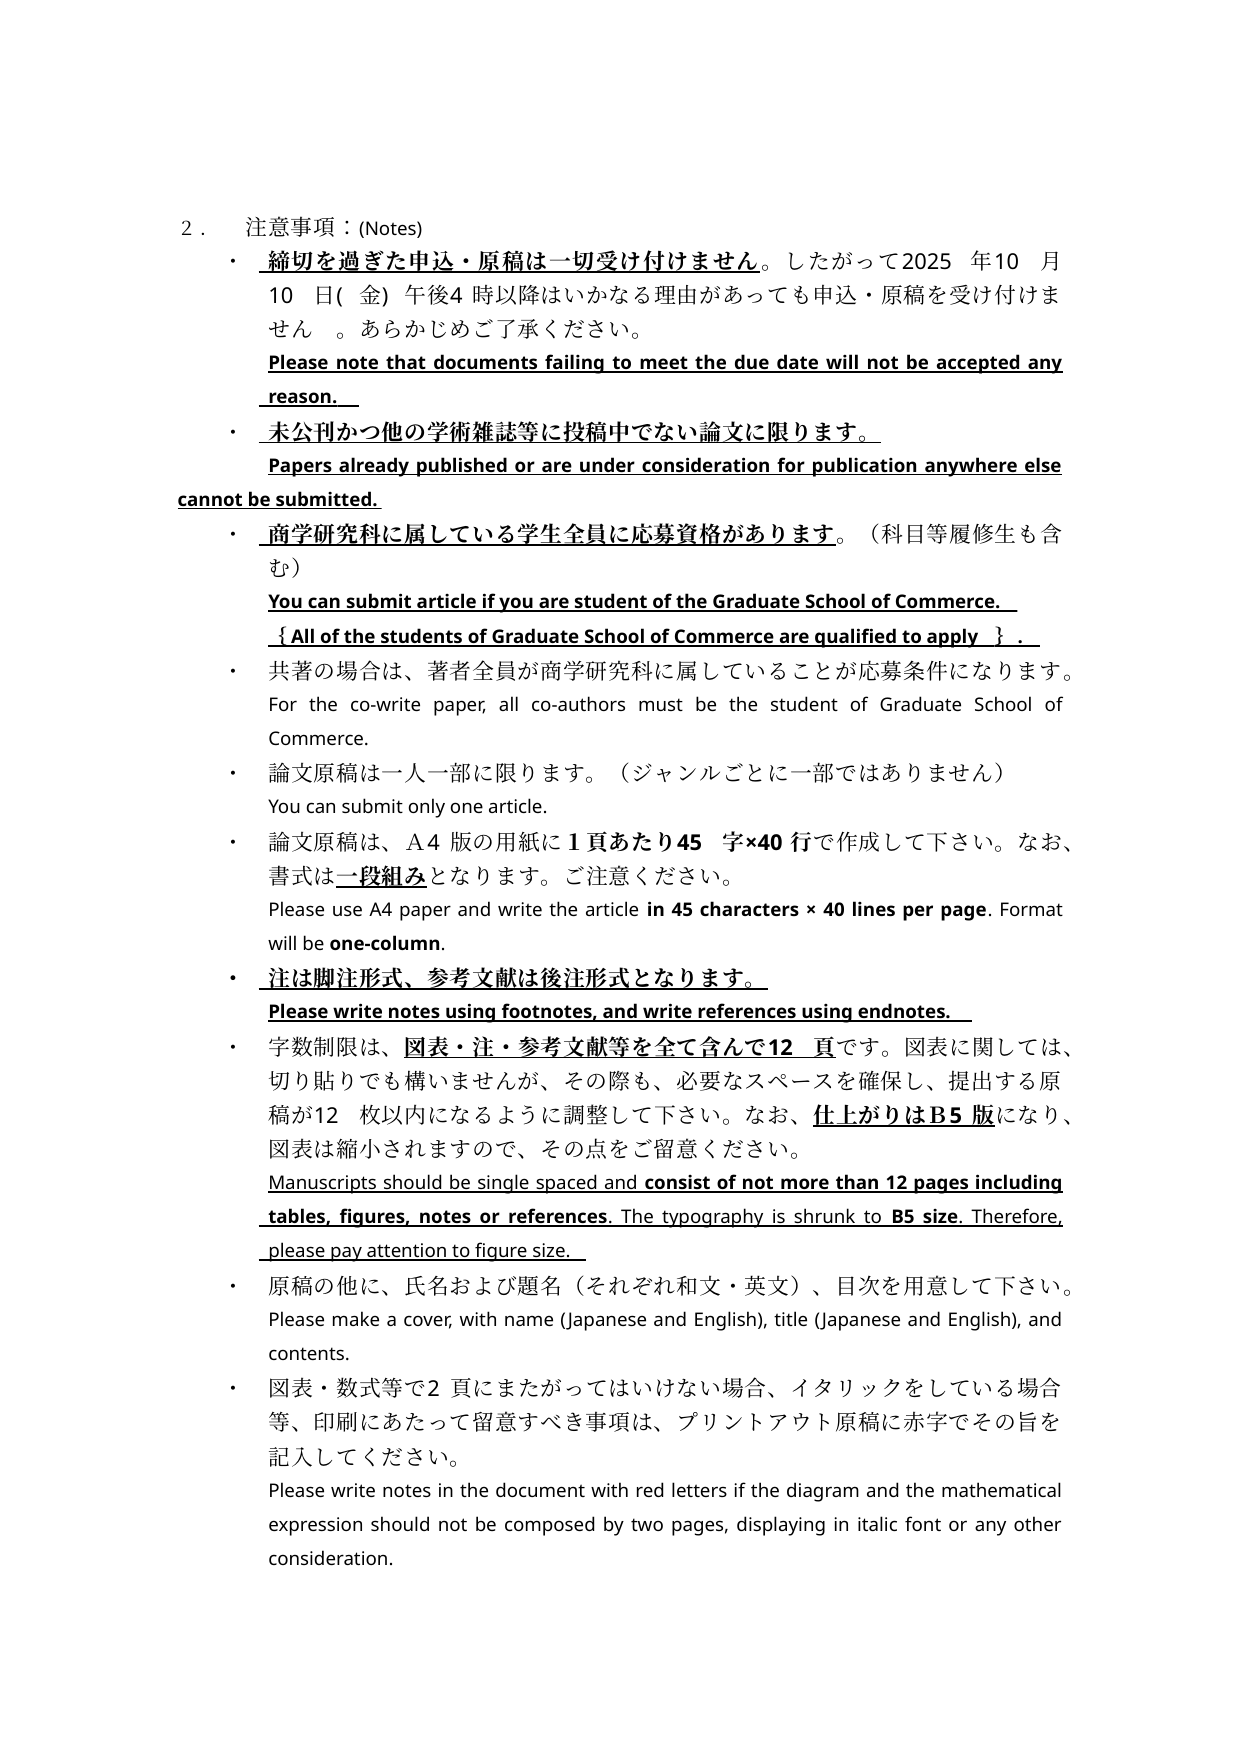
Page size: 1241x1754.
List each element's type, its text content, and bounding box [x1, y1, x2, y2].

list 原稿の他に、氏名および題名（それぞれ和文・英文）、目次を用意して下さい。 [221, 1268, 1063, 1302]
list 締切を過ぎた申込・原稿は一切受け付けません。したがって2025年10月10日(金)午後4時以降はいかなる理由があっても申込・原稿を受け付けません。あらかじめご了承ください。 [221, 243, 1063, 345]
list 共著の場合は、著者全員が商学研究科に属していることが応募条件になります。 [221, 653, 1063, 687]
text Papers already published or are under consideration for publication anywhere else cannot be submitted. [177, 448, 1063, 516]
text Please write notes using footnotes, and write references using endnotes. [258, 994, 1063, 1028]
text Please write notes in the document with red letters if the diagram and the mathematical expression should not be composed by two pages, displaying in italic font or any other consideration. [259, 1473, 1063, 1575]
list 注は脚注形式、参考文献は後注形式となります。 [221, 960, 1063, 994]
text Please note that documents failing to meet the due date will not be accepted any reason. [258, 345, 1063, 413]
list 図表・数式等で2頁にまたがってはいけない場合、イタリックをしている場合等、印刷にあたって留意すべき事項は、プリントアウト原稿に赤字でその旨を記入してください。 [221, 1370, 1063, 1473]
text For the co-write paper, all co-authors must be the student of Graduate School of Commerce. [259, 687, 1063, 755]
text Please use A4 paper and write the article in 45 characters × 40 lines per page. Format will be one-column. [258, 892, 1063, 960]
list 論文原稿は一人一部に限ります。（ジャンルごとに一部ではありません） [221, 755, 1063, 789]
text Manuscripts should be single spaced and consist of not more than 12 pages including tables, figures, notes or references. The typography is shrunk to B5 size. Therefore, please pay attention to figure size. [258, 1226, 1063, 1268]
list 注意事項：(Notes) [177, 208, 1063, 243]
text You can submit article if you are student of the Graduate School of Commerce. [258, 584, 1063, 618]
list 論文原稿は、Ａ4版の用紙に１頁あたり45字×40行で作成して下さい。なお、書式は一段組みとなります。ご注意ください。 [221, 823, 1063, 892]
list 未公刊かつ他の学術雑誌等に投稿中でない論文に限ります。 [221, 413, 1063, 448]
list 商学研究科に属している学生全員に応募資格があります。（科目等履修生も含む） [221, 516, 1063, 584]
text You can submit only one article. [258, 789, 1063, 823]
text ｛All of the students of Graduate School of Commerce are qualified to apply｝. [258, 618, 1063, 653]
text Please make a cover, with name (Japanese and English), title (Japanese and English), and contents. [258, 1302, 1063, 1370]
text Manuscripts should be single spaced and consist of not more than 12 pages including tables, figures, notes or references. The typography is shrunk to B5 size. Therefore, please pay attention to figure size. [258, 1165, 1063, 1225]
list 字数制限は、図表・注・参考文献等を全て含んで12頁です。図表に関しては、切り貼りでも構いませんが、その際も、必要なスペースを確保し、提出する原稿が12枚以内になるように調整して下さい。なお、仕上がりはＢ5版になり、図表は縮小されますので、その点をご留意ください。 [221, 1028, 1063, 1165]
